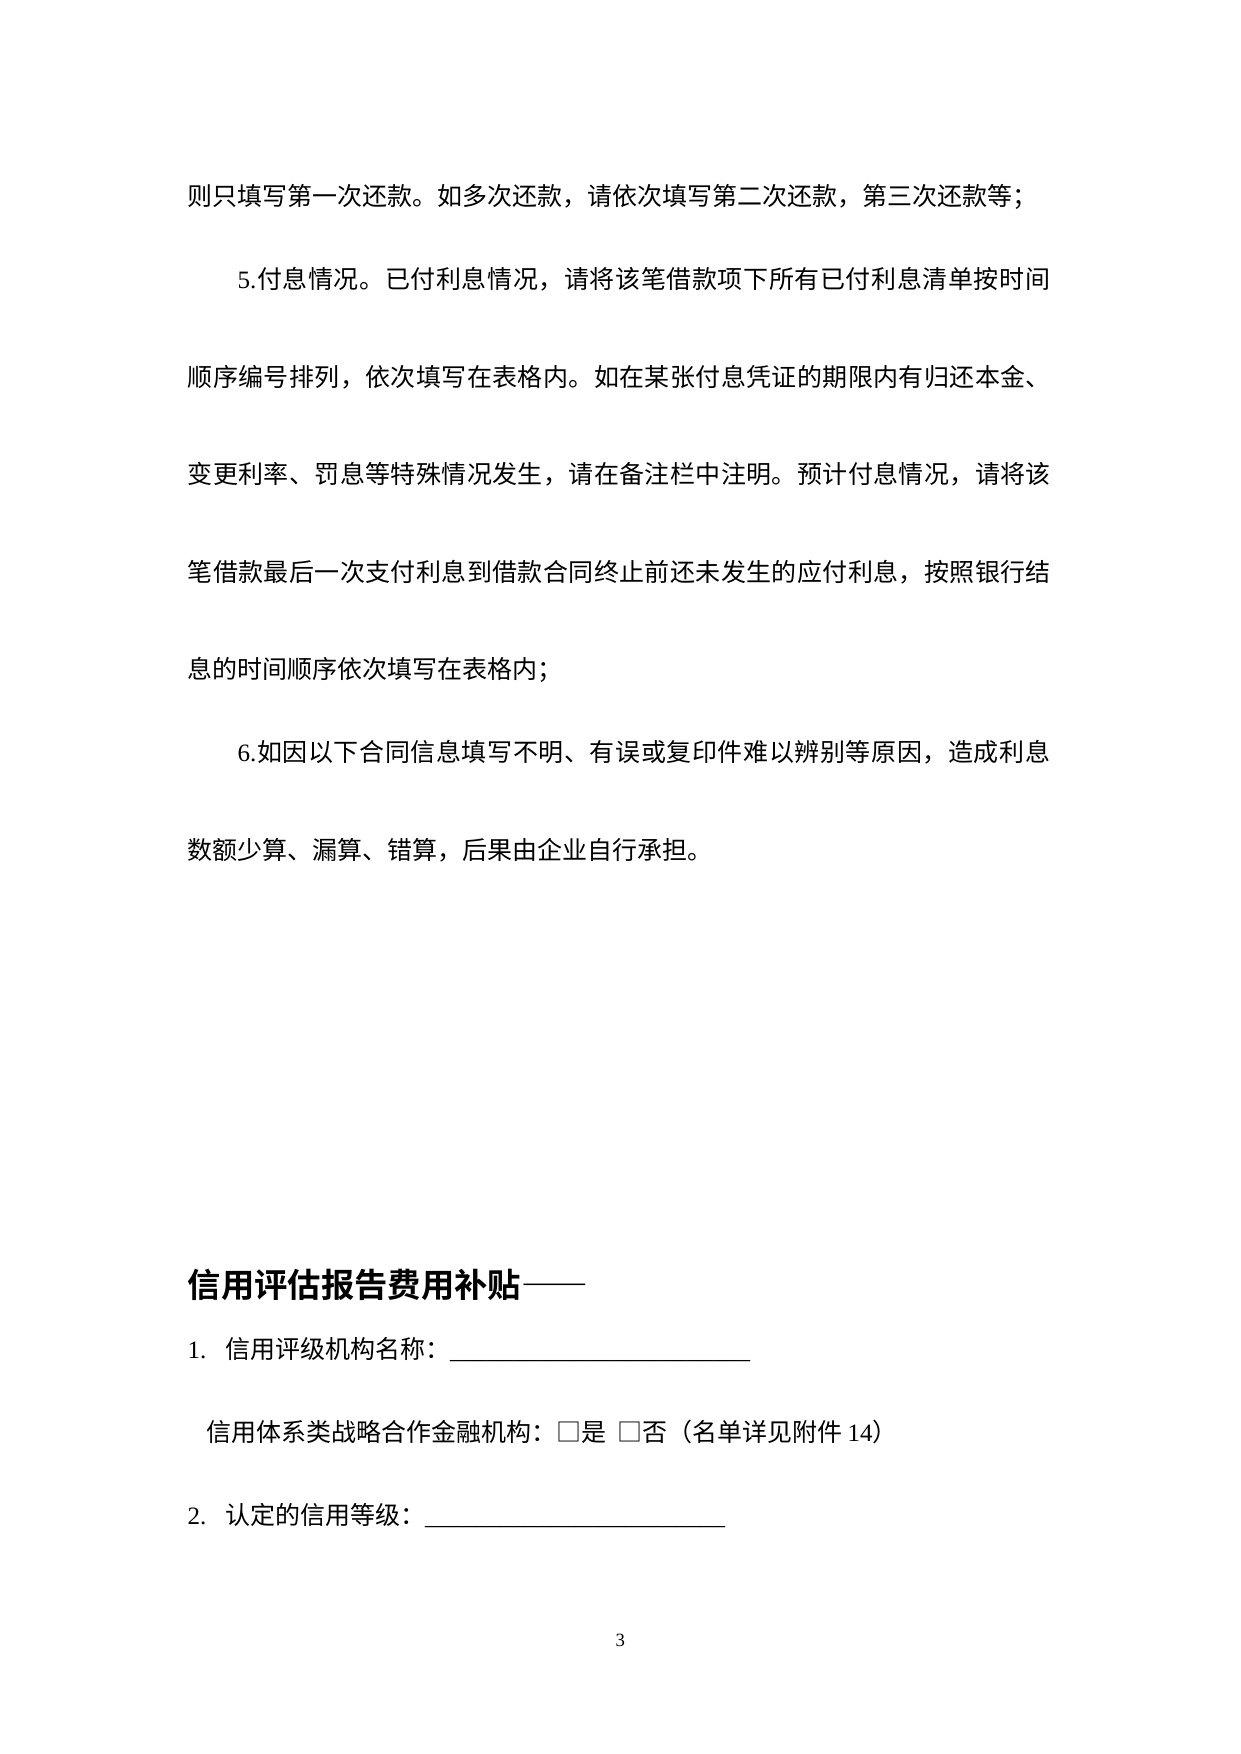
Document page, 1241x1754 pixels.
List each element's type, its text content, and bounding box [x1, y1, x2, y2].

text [187, 162, 1053, 227]
text 6.如因以下合同信息填写不明、有误或复印件难以辨别等原因，造成利息数额少算、漏算、错算，后果由企业自行承担。 [187, 718, 1053, 881]
list 认定的信用等级：________________________ [187, 1481, 1053, 1546]
text 信用体系类战略合作金融机构：□是 □否（名单详见附件14） [187, 1398, 1053, 1463]
list 信用评级机构名称：________________________ [187, 1315, 1053, 1380]
text 信用评估报告费用补贴—— [187, 1250, 1053, 1315]
text 5.付息情况。已付利息情况，请将该笔借款项下所有已付利息清单按时间顺序编号排列，依次填写在表格内。如在某张付息凭证的期限内有归还本金、变更利率、罚息等特殊情况发生，请在备注栏中注明。预计付息情况，请将该笔借款最后一次支付利息到借款合同终止前还未发生的应付利息，按照银行结息的时间顺序依次填写在表格内； [187, 245, 1053, 700]
